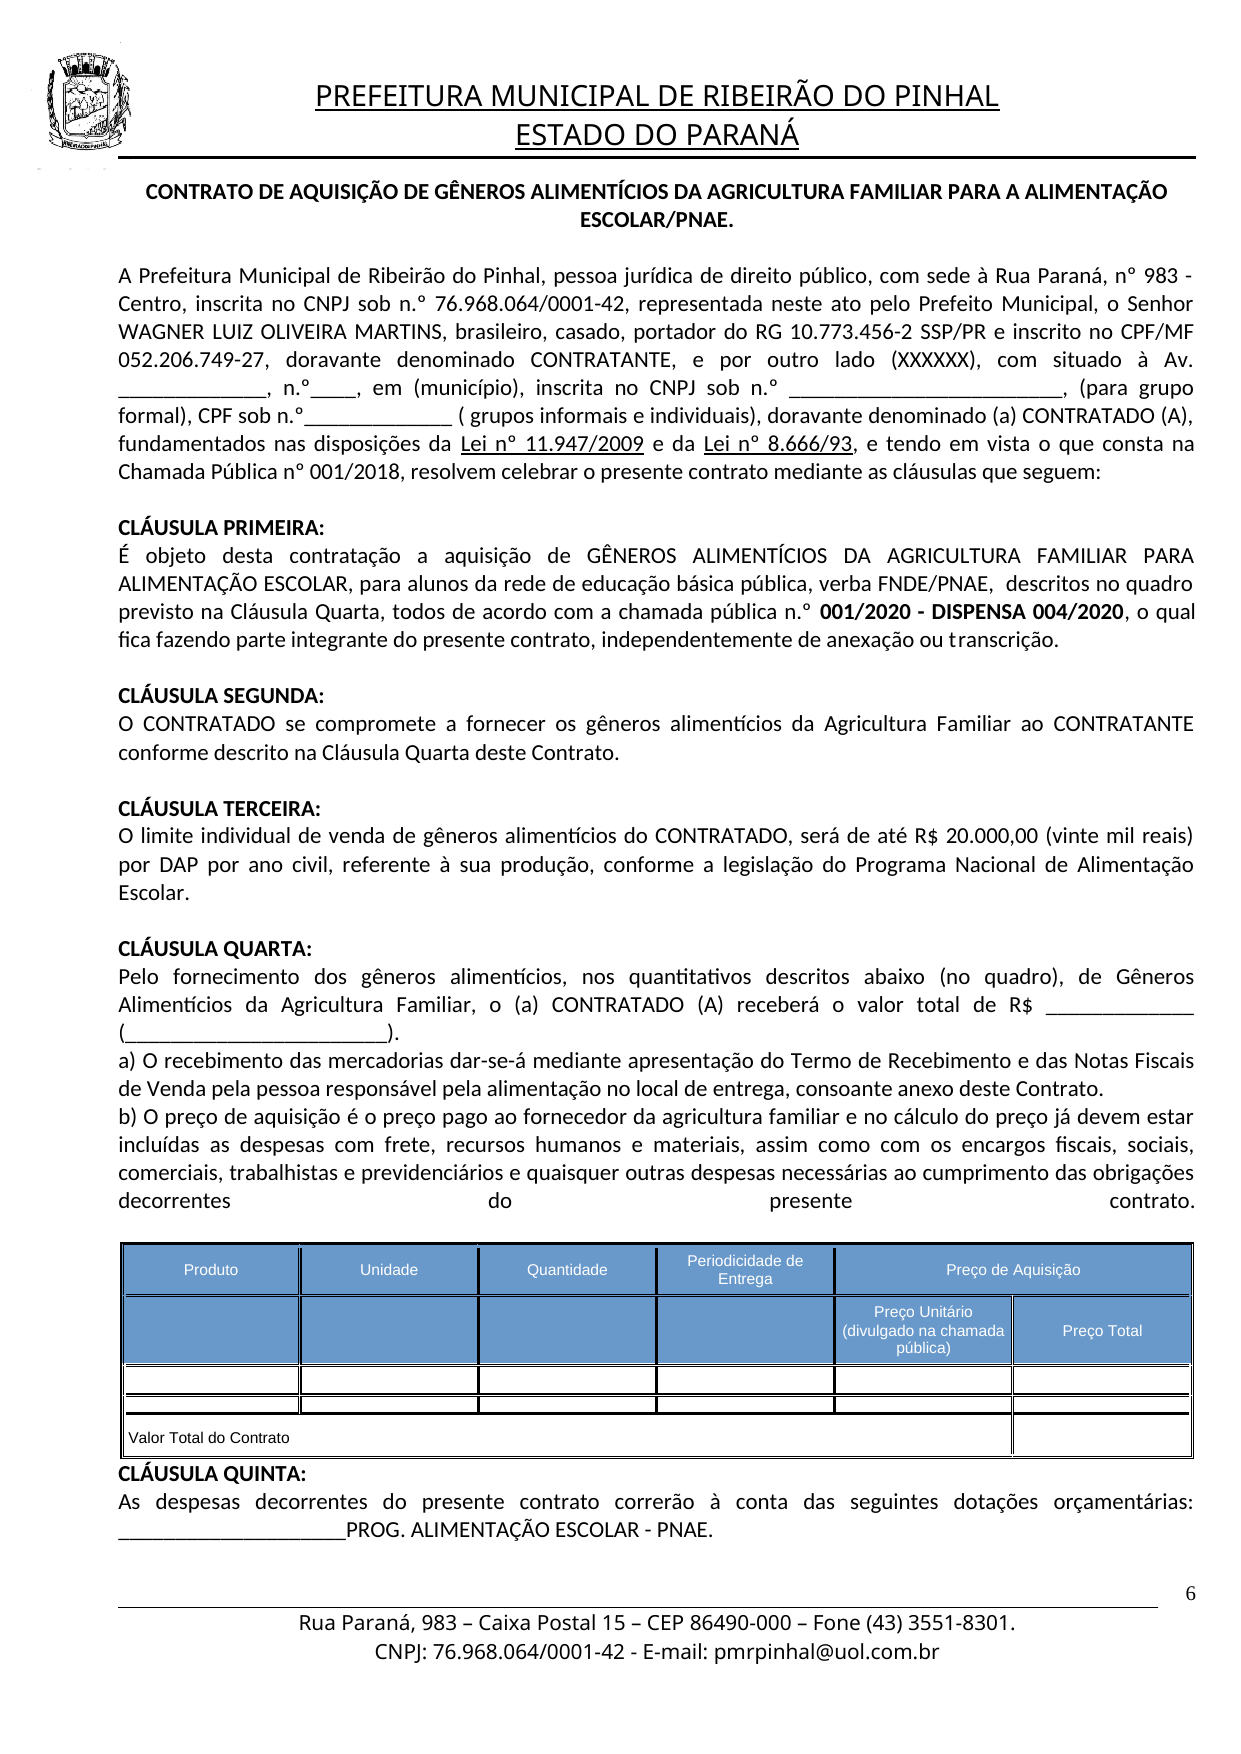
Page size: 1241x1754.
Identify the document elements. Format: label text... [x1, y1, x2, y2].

text CLÁUSULA PRIMEIRA: [118, 513, 1196, 541]
table_cell [122, 1294, 300, 1363]
table_cell [480, 1297, 655, 1363]
table_cell [1014, 1364, 1191, 1393]
table_cell [302, 1367, 477, 1393]
table_header Periodicidade de Entrega [656, 1245, 834, 1294]
text CLÁUSULA SEGUNDA: [118, 682, 1196, 709]
text a) O recebimento das mercadorias dar-se-á mediante apresentação do Termo de Recebimento e das Notas Fiscais de Venda pela pessoa responsável pela alimentação no local de entrega, consoante anexo deste Contrato. [118, 1046, 1196, 1102]
table_cell Preço Total [1013, 1294, 1192, 1363]
text As despesas decorrentes do presente contrato correrão à conta das seguintes dotações orçamentárias: ____________________PROG. ALIMENTAÇÃO ESCOLAR - PNAE. [118, 1487, 1196, 1543]
table_cell [658, 1397, 833, 1412]
table_cell [1013, 1412, 1191, 1456]
table_cell Preço Unitário (divulgado na chamada pública) [836, 1297, 1011, 1363]
text CLÁUSULA QUINTA: [118, 1459, 1196, 1487]
text É objeto desta contratação a aquisição de GÊNEROS ALIMENTÍCIOS DA AGRICULTURA FAMILIAR PARA ALIMENTAÇÃO ESCOLAR, para alunos da rede de educação básica pública, verba FNDE/PNAE, descritos no quadro previsto na Cláusula Quarta, todos de acordo com a chamada pública n.º 001/2020 - DISPENSA 004/2020, o qual fica fazendo parte integrante do presente contrato, independentemente de anexação ou transcrição. [118, 541, 1196, 653]
table_header Unidade [300, 1244, 478, 1294]
picture [31, 37, 150, 170]
table_cell [480, 1397, 655, 1412]
table_cell [836, 1367, 1011, 1393]
text b) O preço de aquisição é o preço pago ao fornecedor da agricultura familiar e no cálculo do preço já devem estar incluídas as despesas com frete, recursos humanos e materiais, assim como com os encargos fiscais, sociais, comerciais, trabalhistas e previdenciários e quaisquer outras despesas necessárias ao cumprimento das obrigações decorrentes do presente contrato. [118, 1102, 1196, 1242]
text Pelo fornecimento dos gêneros alimentícios, nos quantitativos descritos abaixo (no quadro), de Gêneros Alimentícios da Agricultura Familiar, o (a) CONTRATADO (A) receberá o valor total de R$ _____________ (_______________________). [118, 962, 1196, 1046]
text A Prefeitura Municipal de Ribeirão do Pinhal, pessoa jurídica de direito público, com sede à Rua Paraná, nº 983 - Centro, inscrita no CNPJ sob n.º 76.968.064/0001-42, representada neste ato pelo Prefeito Municipal, o Senhor WAGNER LUIZ OLIVEIRA MARTINS, brasileiro, casado, portador do RG 10.773.456-2 SSP/PR e inscrito no CPF/MF 052.206.749-27, doravante denominado CONTRATANTE, e por outro lado (XXXXXX), com situado à Av. _____________, n.º____, em (município), inscrita no CNPJ sob n.º ________________________, (para grupo formal), CPF sob n.º_____________ ( grupos informais e individuais), doravante denominado (a) CONTRATADO (A), fundamentados nas disposições da Lei nº 11.947/2009 e da Lei nº 8.666/93, e tendo em vista o que consta na Chamada Pública nº 001/2018, resolvem celebrar o presente contrato mediante as cláusulas que seguem: [118, 261, 1196, 485]
text CONTRATO DE AQUISIÇÃO DE GÊNEROS ALIMENTÍCIOS DA AGRICULTURA FAMILIAR PARA A ALIMENTAÇÃO ESCOLAR/PNAE. [118, 177, 1196, 233]
table_header Quantidade [478, 1245, 656, 1294]
table_cell [480, 1367, 655, 1393]
table_header Produto [124, 1244, 300, 1294]
table_cell [124, 1393, 298, 1412]
table_cell [836, 1397, 1011, 1412]
table_cell [658, 1367, 833, 1393]
table_cell [1014, 1393, 1191, 1412]
table_header Preço de Aquisição [834, 1245, 1191, 1294]
text CLÁUSULA TERCEIRA: [118, 794, 1196, 822]
text O CONTRATADO se compromete a fornecer os gêneros alimentícios da Agricultura Familiar ao CONTRATANTE conforme descrito na Cláusula Quarta deste Contrato. [118, 709, 1196, 766]
table_cell [124, 1364, 298, 1393]
table_cell [658, 1297, 833, 1363]
table_cell [302, 1397, 477, 1412]
text O limite individual de venda de gêneros alimentícios do CONTRATADO, será de até R$ 20.000,00 (vinte mil reais) por DAP por ano civil, referente à sua produção, conforme a legislação do Programa Nacional de Alimentação Escolar. [118, 822, 1196, 906]
text CLÁUSULA QUARTA: [118, 934, 1196, 962]
table_cell [302, 1297, 477, 1363]
table_cell Valor Total do Contrato [124, 1412, 1012, 1456]
